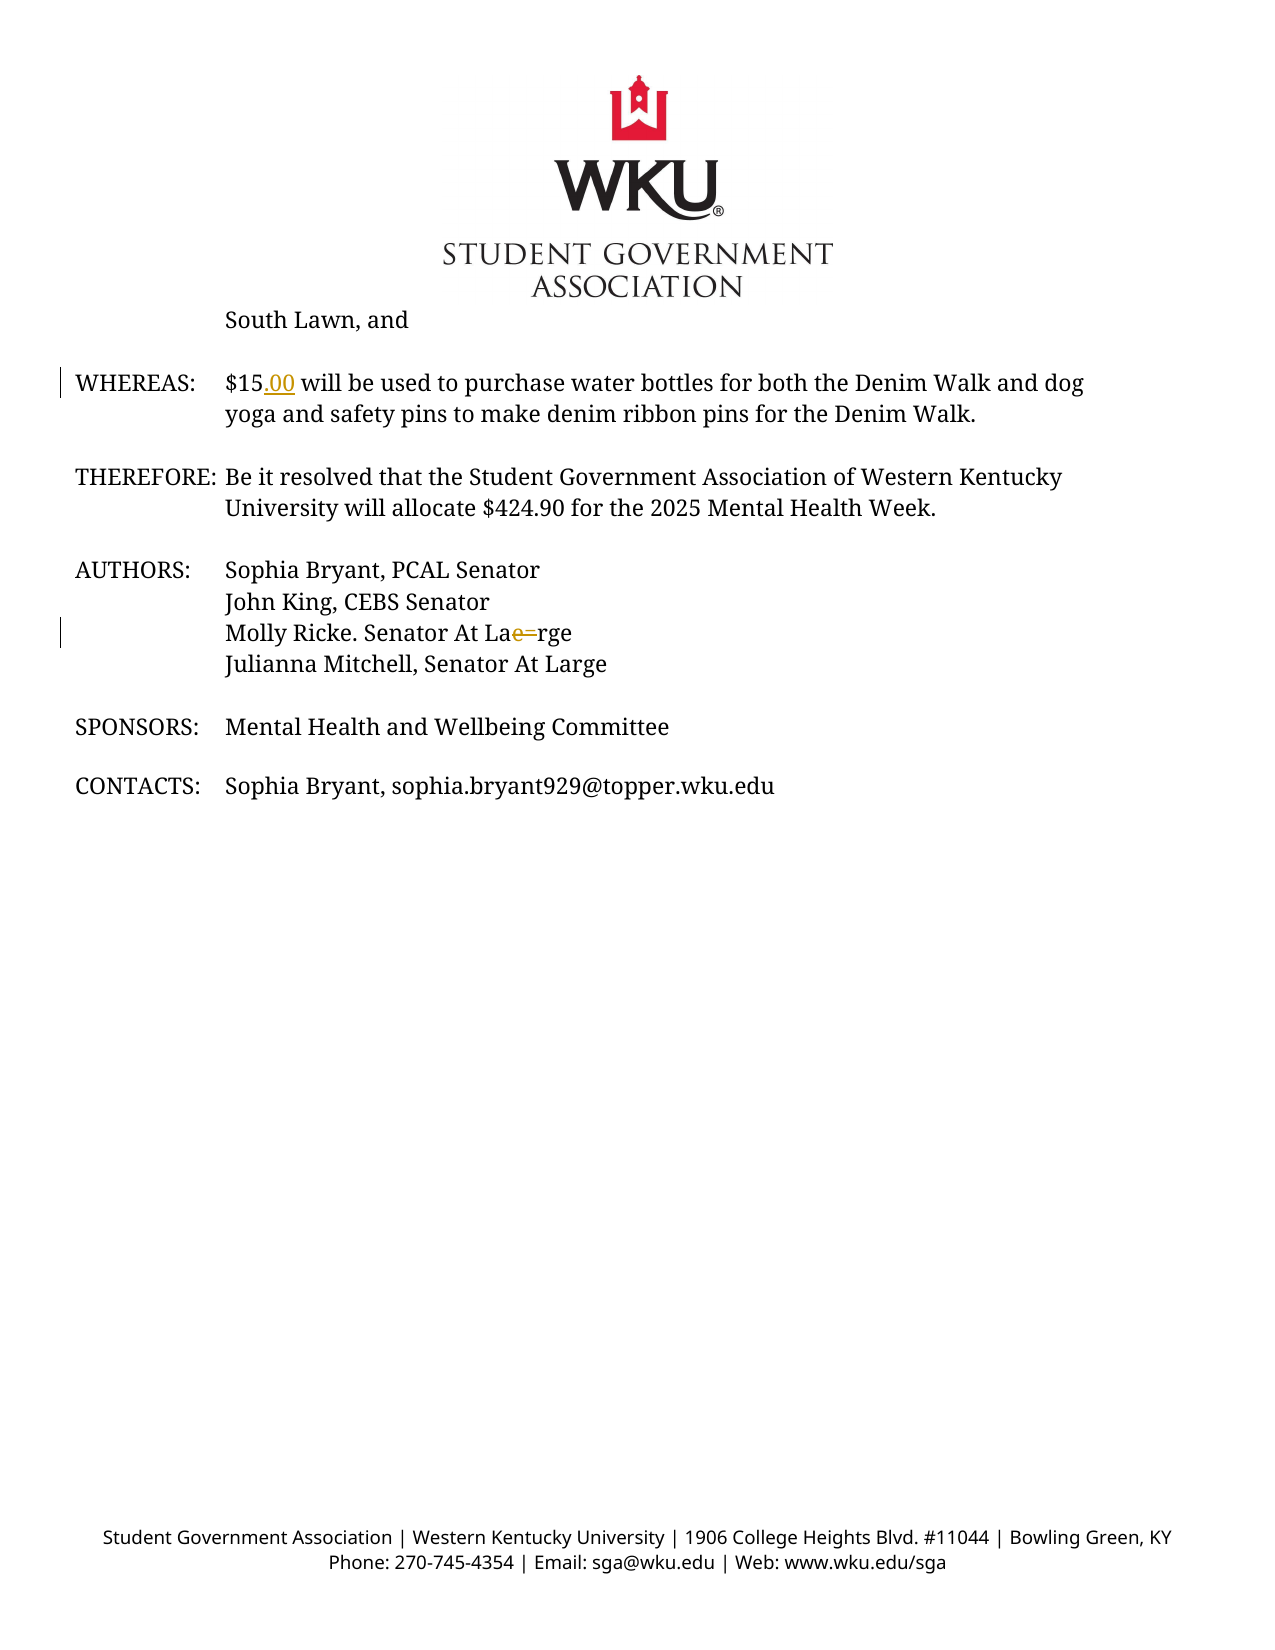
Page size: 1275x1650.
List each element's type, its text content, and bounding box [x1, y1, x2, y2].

text WHEREAS: $15 will be used to purchase water bottles for both the Denim Walk and dog [75, 367, 1200, 398]
text Julianna Mitchell, Senator At Large [75, 648, 1200, 679]
text THEREFORE: Be it resolved that the Student Government Association of Western Kentucky [75, 461, 1200, 492]
text CONTACTS: Sophia Bryant, sophia.bryant929@topper.wku.edu [75, 770, 1200, 801]
text South Lawn, and [150, 304, 1200, 336]
text SPONSORS: Mental Health and Wellbeing Committee [75, 711, 1200, 742]
text AUTHORS: Sophia Bryant, PCAL Senator [75, 554, 1200, 586]
text yoga and safety pins to make denim ribbon pins for the Denim Walk. [150, 398, 1200, 429]
text University will allocate $424.90 for the 2025 Mental Health Week. [150, 492, 1200, 523]
text John King, CEBS Senator [75, 586, 1200, 617]
text Molly Ricke. Senator At Large [75, 617, 1200, 648]
picture [441, 75, 834, 305]
